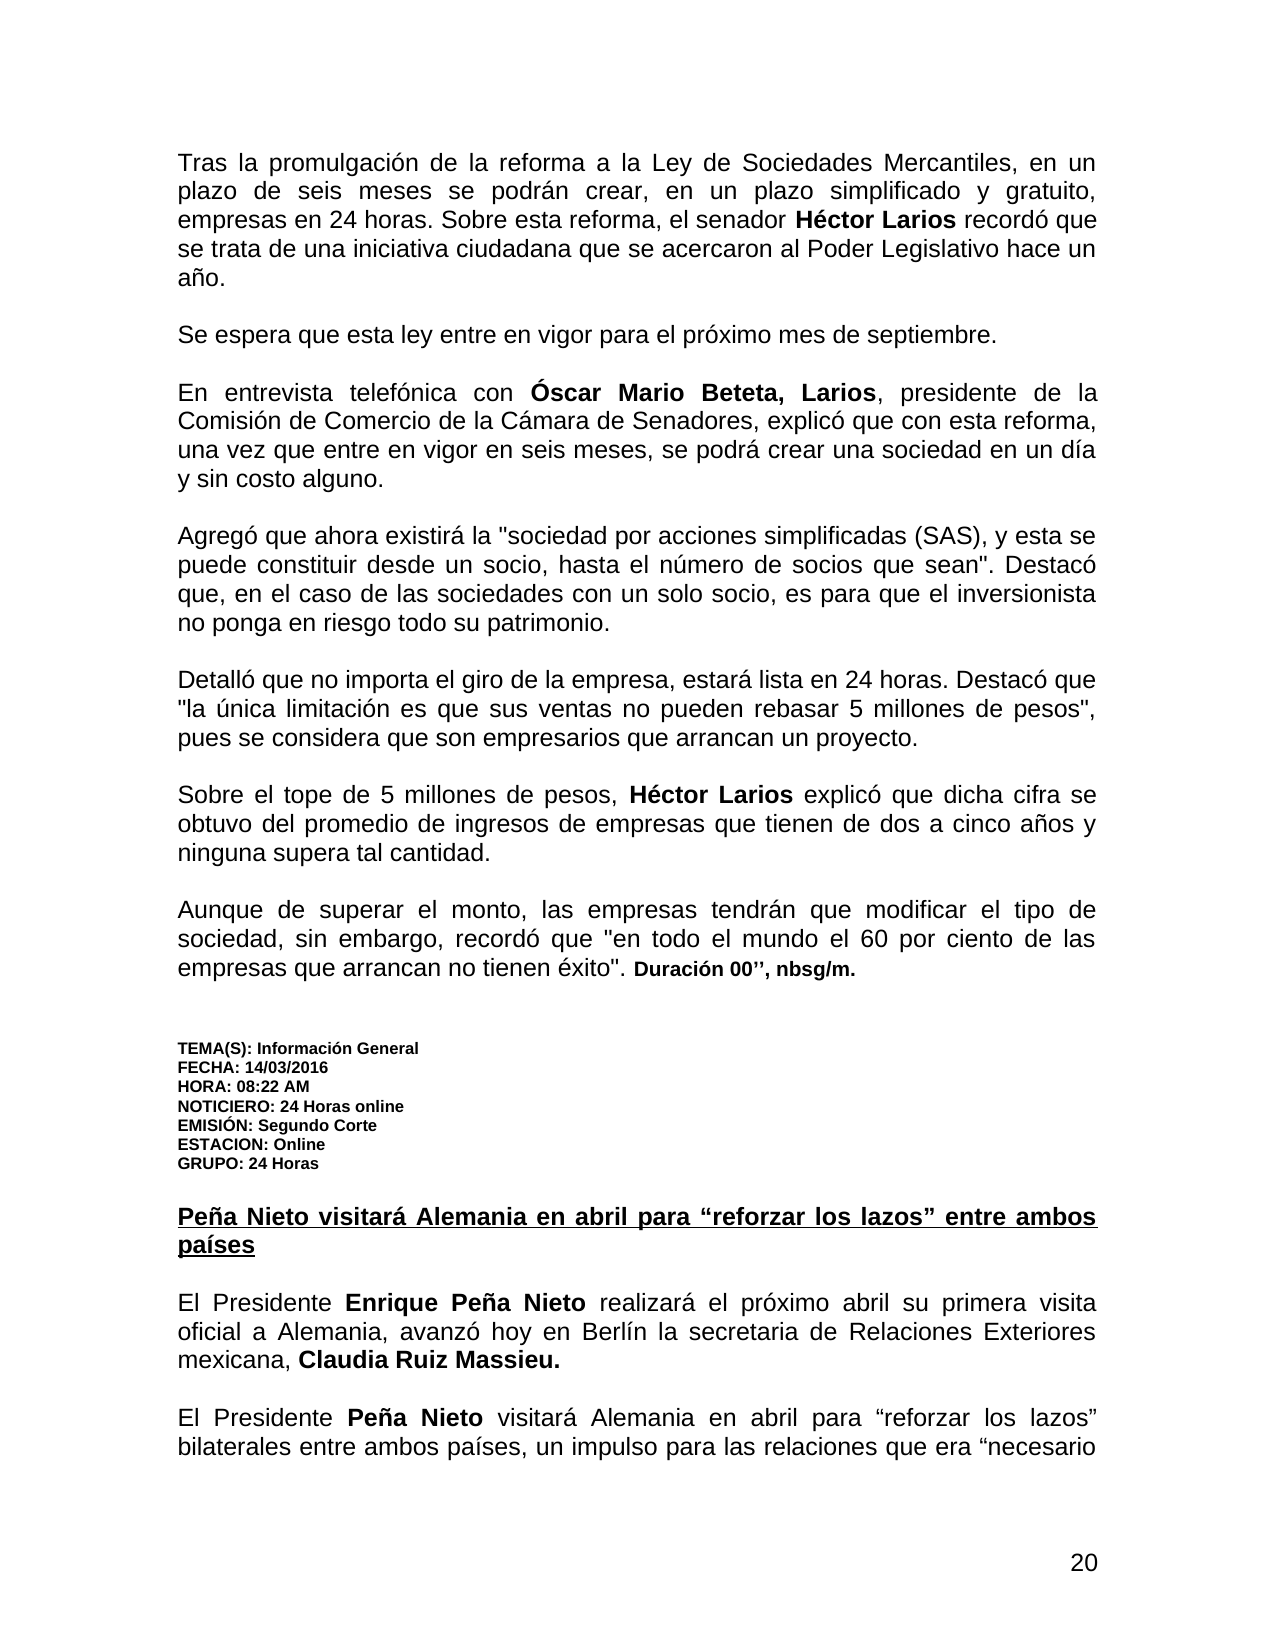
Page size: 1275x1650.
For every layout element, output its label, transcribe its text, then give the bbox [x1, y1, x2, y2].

text FECHA: 14/03/2016 [177, 1058, 1098, 1077]
text Se espera que esta ley entre en vigor para el próximo mes de septiembre. [177, 320, 1098, 349]
text Detalló que no importa el giro de la empresa, estará lista en 24 horas. Destacó que "la única limitación es que sus ventas no pueden rebasar 5 millones de pesos", pues se considera que son empresarios que arrancan un proyecto. [177, 665, 1098, 751]
text Peña Nieto visitará Alemania en abril para “reforzar los lazos” entre ambos países [177, 1202, 1098, 1227]
text Agregó que ahora existirá la "sociedad por acciones simplificadas (SAS), y esta se puede constituir desde un socio, hasta el número de socios que sean". Destacó que, en el caso de las sociedades con un solo socio, es para que el inversionista no ponga en riesgo todo su patrimonio. [177, 521, 1098, 636]
text Peña Nieto visitará Alemania en abril para “reforzar los lazos” entre ambos países [177, 1228, 1098, 1259]
text Aunque de superar el monto, las empresas tendrán que modificar el tipo de sociedad, sin embargo, recordó que "en todo el mundo el 60 por ciento de las empresas que arrancan no tienen éxito". Duración 00’’, nbsg/m. [177, 895, 1098, 981]
text Sobre el tope de 5 millones de pesos, Héctor Larios explicó que dicha cifra se obtuvo del promedio de ingresos de empresas que tienen de dos a cinco años y ninguna supera tal cantidad. [177, 780, 1098, 866]
text GRUPO: 24 Horas [177, 1154, 1098, 1173]
text Tras la promulgación de la reforma a la Ley de Sociedades Mercantiles, en un plazo de seis meses se podrán crear, en un plazo simplificado y gratuito, empresas en 24 horas. Sobre esta reforma, el senador Héctor Larios recordó que se trata de una iniciativa ciudadana que se acercaron al Poder Legislativo hace un año. [177, 148, 1098, 291]
text HORA: 08:22 AM [177, 1077, 1098, 1096]
text EMISIÓN: Segundo Corte [177, 1116, 1098, 1135]
text NOTICIERO: 24 Horas online [177, 1096, 1098, 1116]
text En entrevista telefónica con Óscar Mario Beteta, Larios, presidente de la Comisión de Comercio de la Cámara de Senadores, explicó que con esta reforma, una vez que entre en vigor en seis meses, se podrá crear una sociedad en un día y sin costo alguno. [177, 378, 1098, 493]
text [177, 1403, 1098, 1461]
text ESTACION: Online [177, 1135, 1098, 1154]
text TEMA(S): Información General [177, 1039, 1098, 1058]
text El Presidente Enrique Peña Nieto realizará el próximo abril su primera visita oficial a Alemania, avanzó hoy en Berlín la secretaria de Relaciones Exteriores mexicana, Claudia Ruiz Massieu. [177, 1288, 1098, 1374]
